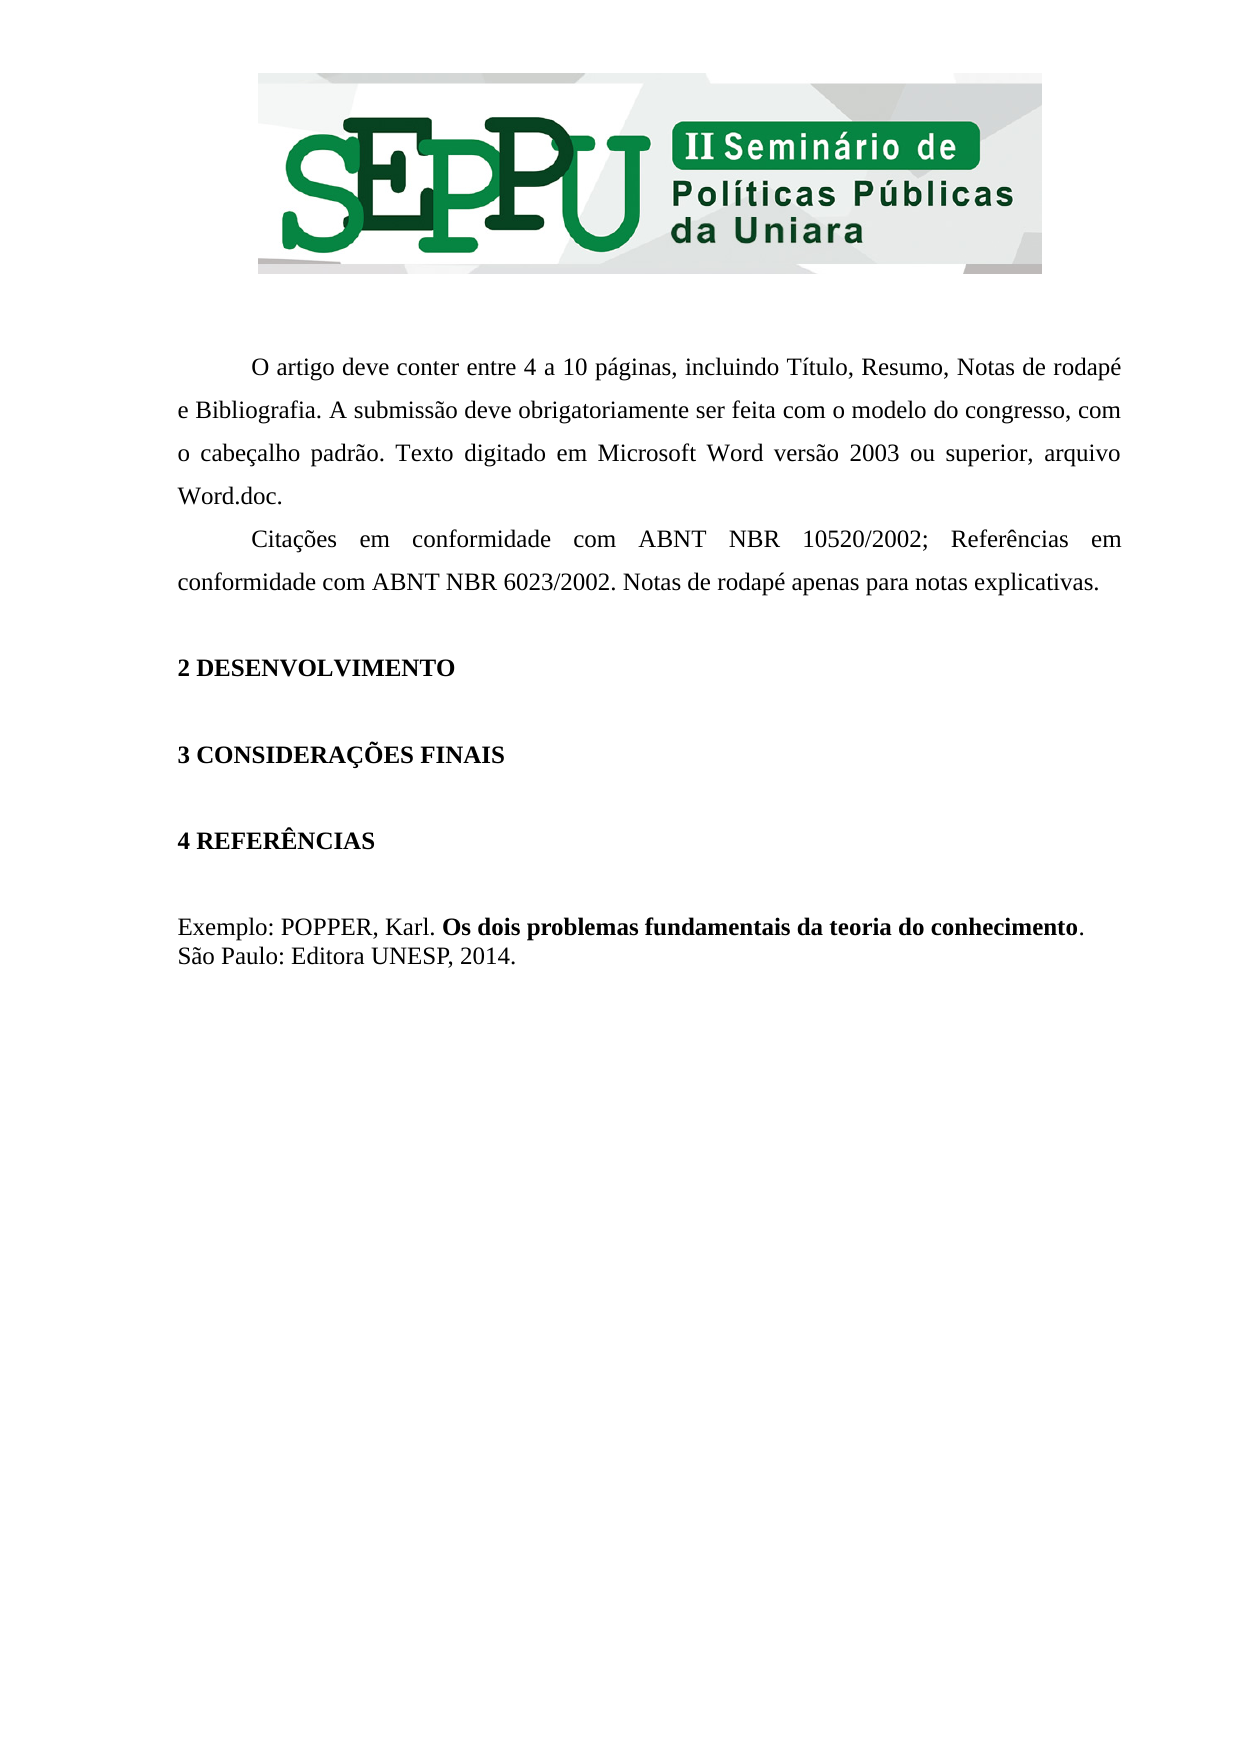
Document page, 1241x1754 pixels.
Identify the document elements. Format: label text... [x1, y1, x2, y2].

text Citações em conformidade com ABNT NBR 10520/2002; Referências em conformidade com ABNT NBR 6023/2002. Notas de rodapé apenas para notas explicativas. [177, 524, 1122, 596]
text O artigo deve conter entre 4 a 10 páginas, incluindo Título, Resumo, Notas de rodapé e Bibliografia. A submissão deve obrigatoriamente ser feita com o modelo do congresso, com o cabeçalho padrão. Texto digitado em Microsoft Word versão 2003 ou superior, arquivo Word.doc. [177, 352, 1122, 510]
picture [258, 73, 1042, 274]
text Exemplo: POPPER, Karl. Os dois problemas fundamentais da teoria do conhecimento. São Paulo: Editora UNESP, 2014. [177, 912, 1122, 970]
text 4 REFERÊNCIAS [177, 826, 1122, 855]
text 2 DESENVOLVIMENTO [177, 653, 1122, 682]
text 3 CONSIDERAÇÕES FINAIS [177, 740, 1122, 768]
